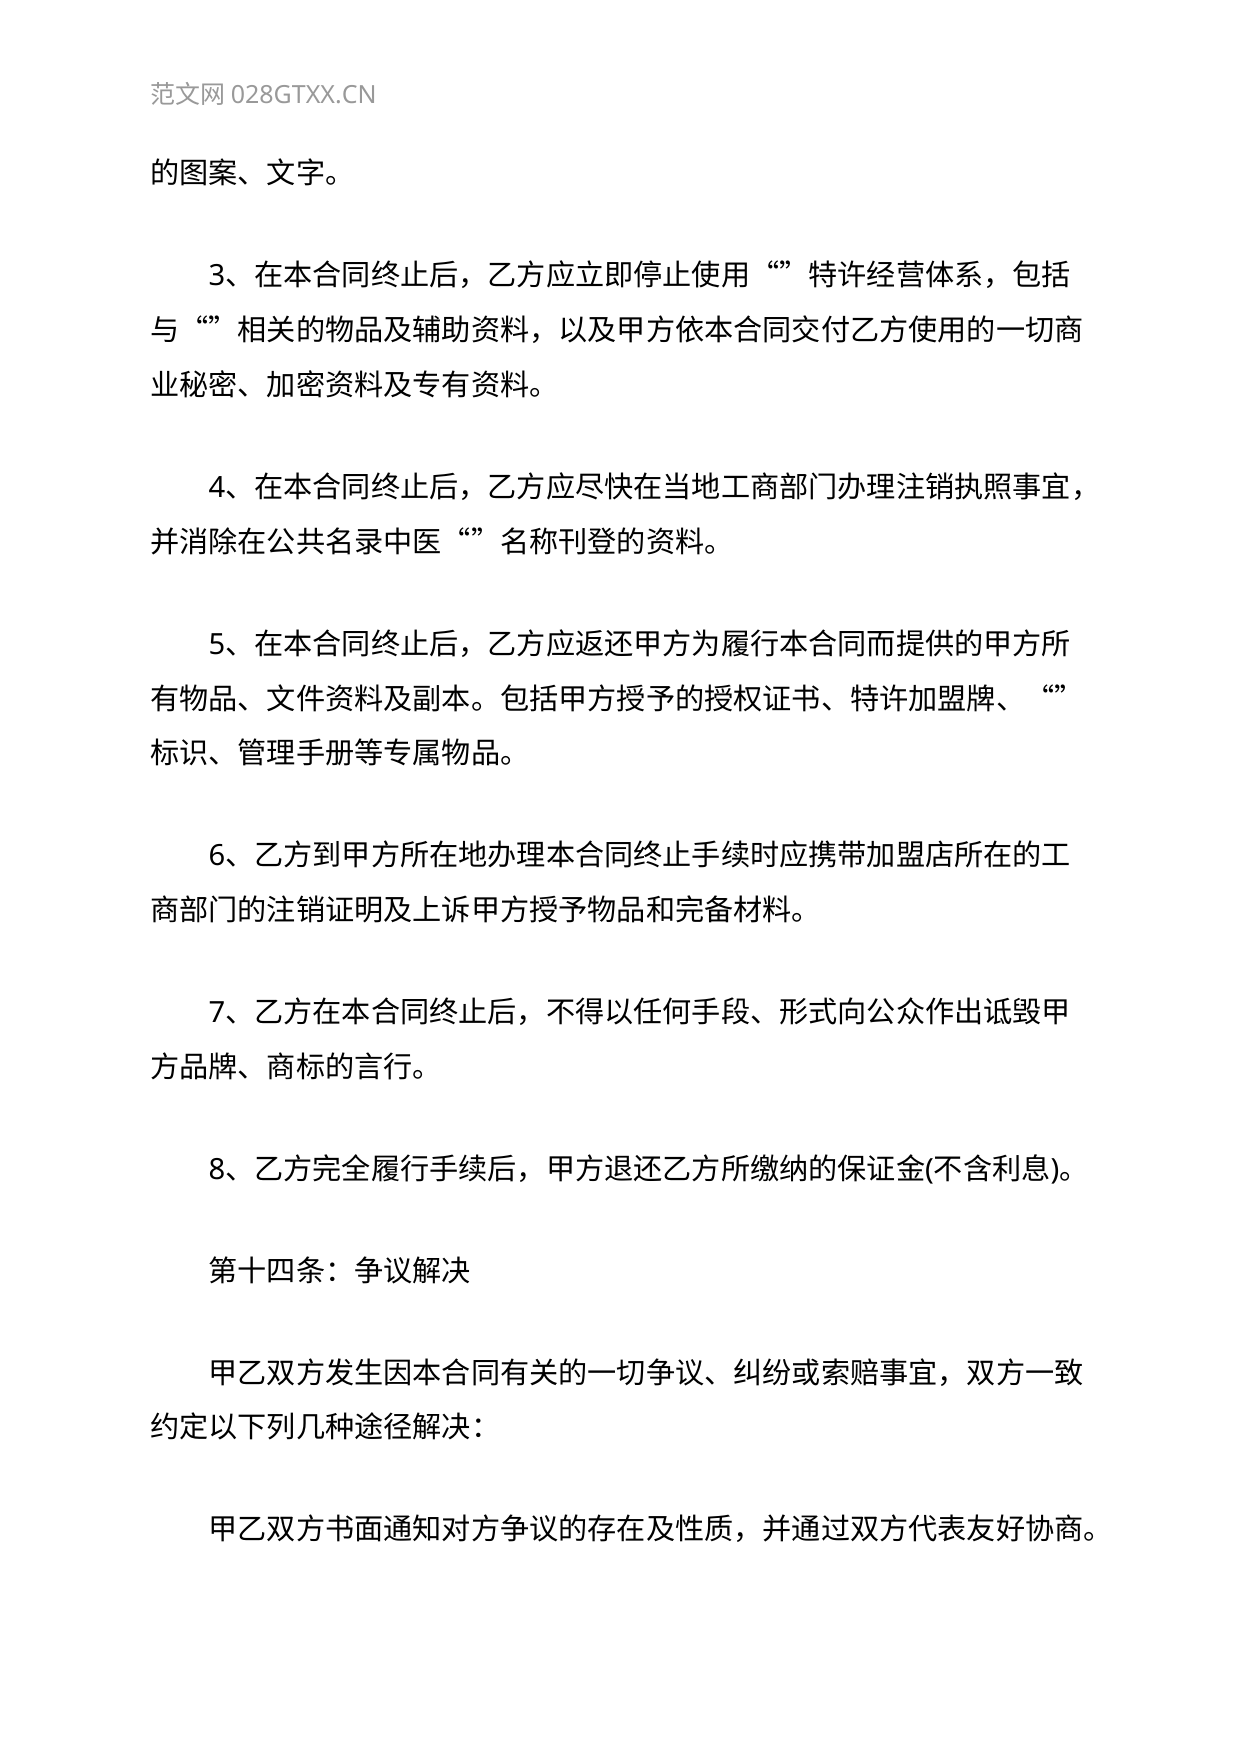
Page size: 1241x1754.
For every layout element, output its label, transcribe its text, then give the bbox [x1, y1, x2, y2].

text 甲乙双方发生因本合同有关的一切争议、纠纷或索赔事宜，双方一致约定以下列几种途径解决： [150, 1349, 1090, 1446]
text 第十四条：争议解决 [150, 1247, 1090, 1290]
text 8、乙方完全履行手续后，甲方退还乙方所缴纳的保证金(不含利息)。 [150, 1145, 1090, 1188]
text 5、在本合同终止后，乙方应返还甲方为履行本合同而提供的甲方所有物品、文件资料及副本。包括甲方授予的授权证书、特许加盟牌、“”标识、管理手册等专属物品。 [150, 620, 1090, 772]
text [150, 150, 1090, 192]
text 7、乙方在本合同终止后，不得以任何手段、形式向公众作出诋毁甲方品牌、商标的言行。 [150, 989, 1090, 1086]
text 6、乙方到甲方所在地办理本合同终止手续时应携带加盟店所在的工商部门的注销证明及上诉甲方授予物品和完备材料。 [150, 832, 1090, 929]
text 4、在本合同终止后，乙方应尽快在当地工商部门办理注销执照事宜，并消除在公共名录中医“”名称刊登的资料。 [150, 463, 1090, 561]
text 甲乙双方书面通知对方争议的存在及性质，并通过双方代表友好协商。 [150, 1506, 1090, 1548]
text 3、在本合同终止后，乙方应立即停止使用“”特许经营体系，包括与“”相关的物品及辅助资料，以及甲方依本合同交付乙方使用的一切商业秘密、加密资料及专有资料。 [150, 252, 1090, 404]
